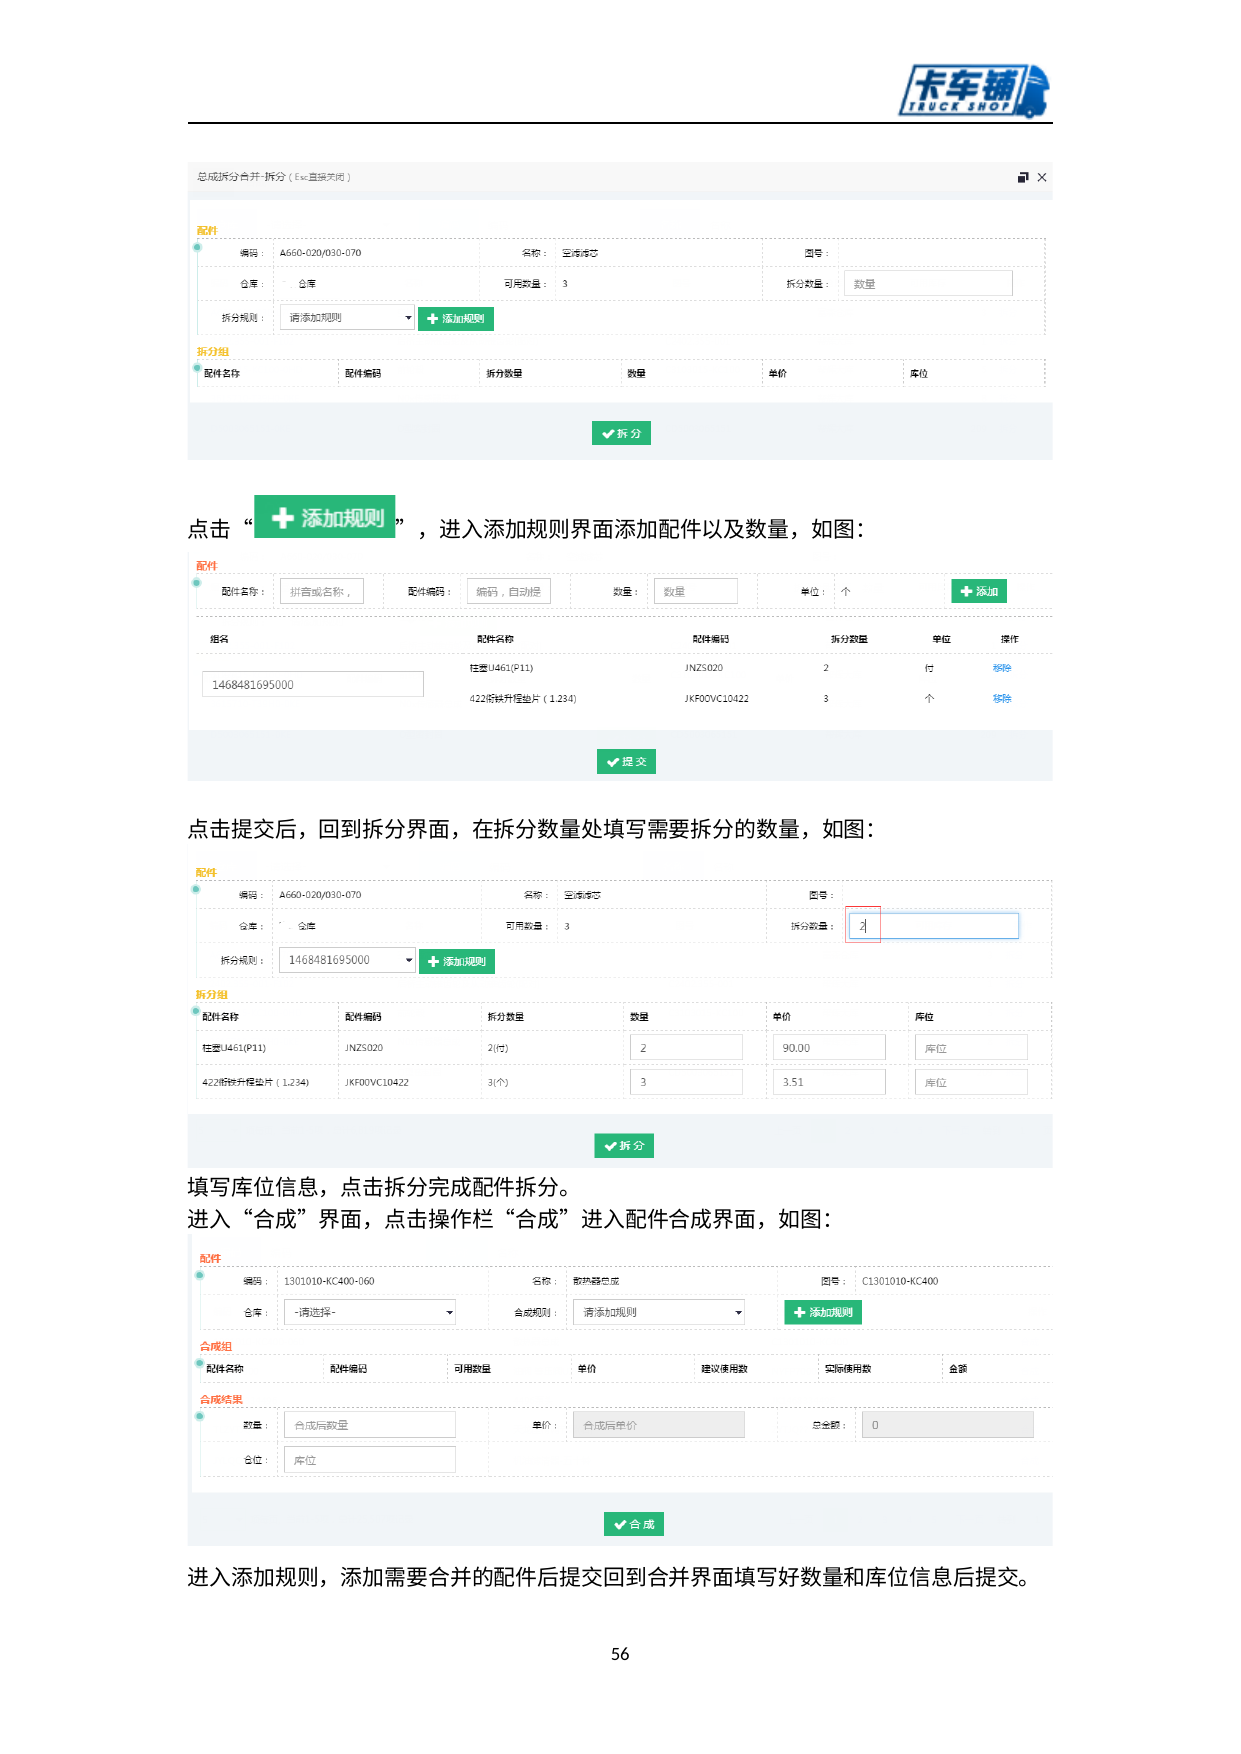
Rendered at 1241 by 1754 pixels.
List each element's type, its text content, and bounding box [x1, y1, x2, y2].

picture [187, 162, 1053, 460]
picture [253, 495, 396, 538]
text 点击提交后，回到拆分界面，在拆分数量处填写需要拆分的数量，如图： [187, 812, 1053, 844]
text 填写库位信息，点击拆分完成配件拆分。 [187, 1169, 1053, 1202]
picture [895, 59, 1053, 120]
picture [187, 844, 1053, 1168]
picture [187, 1234, 1053, 1546]
text 进入添加规则，添加需要合并的配件后提交回到合并界面填写好数量和库位信息后提交。 [187, 1559, 1053, 1592]
text 点击“”，进入添加规则界面添加配件以及数量，如图： [187, 487, 1053, 552]
text 进入“合成”界面，点击操作栏“合成”进入配件合成界面，如图： [187, 1202, 1053, 1234]
picture [187, 552, 1053, 781]
